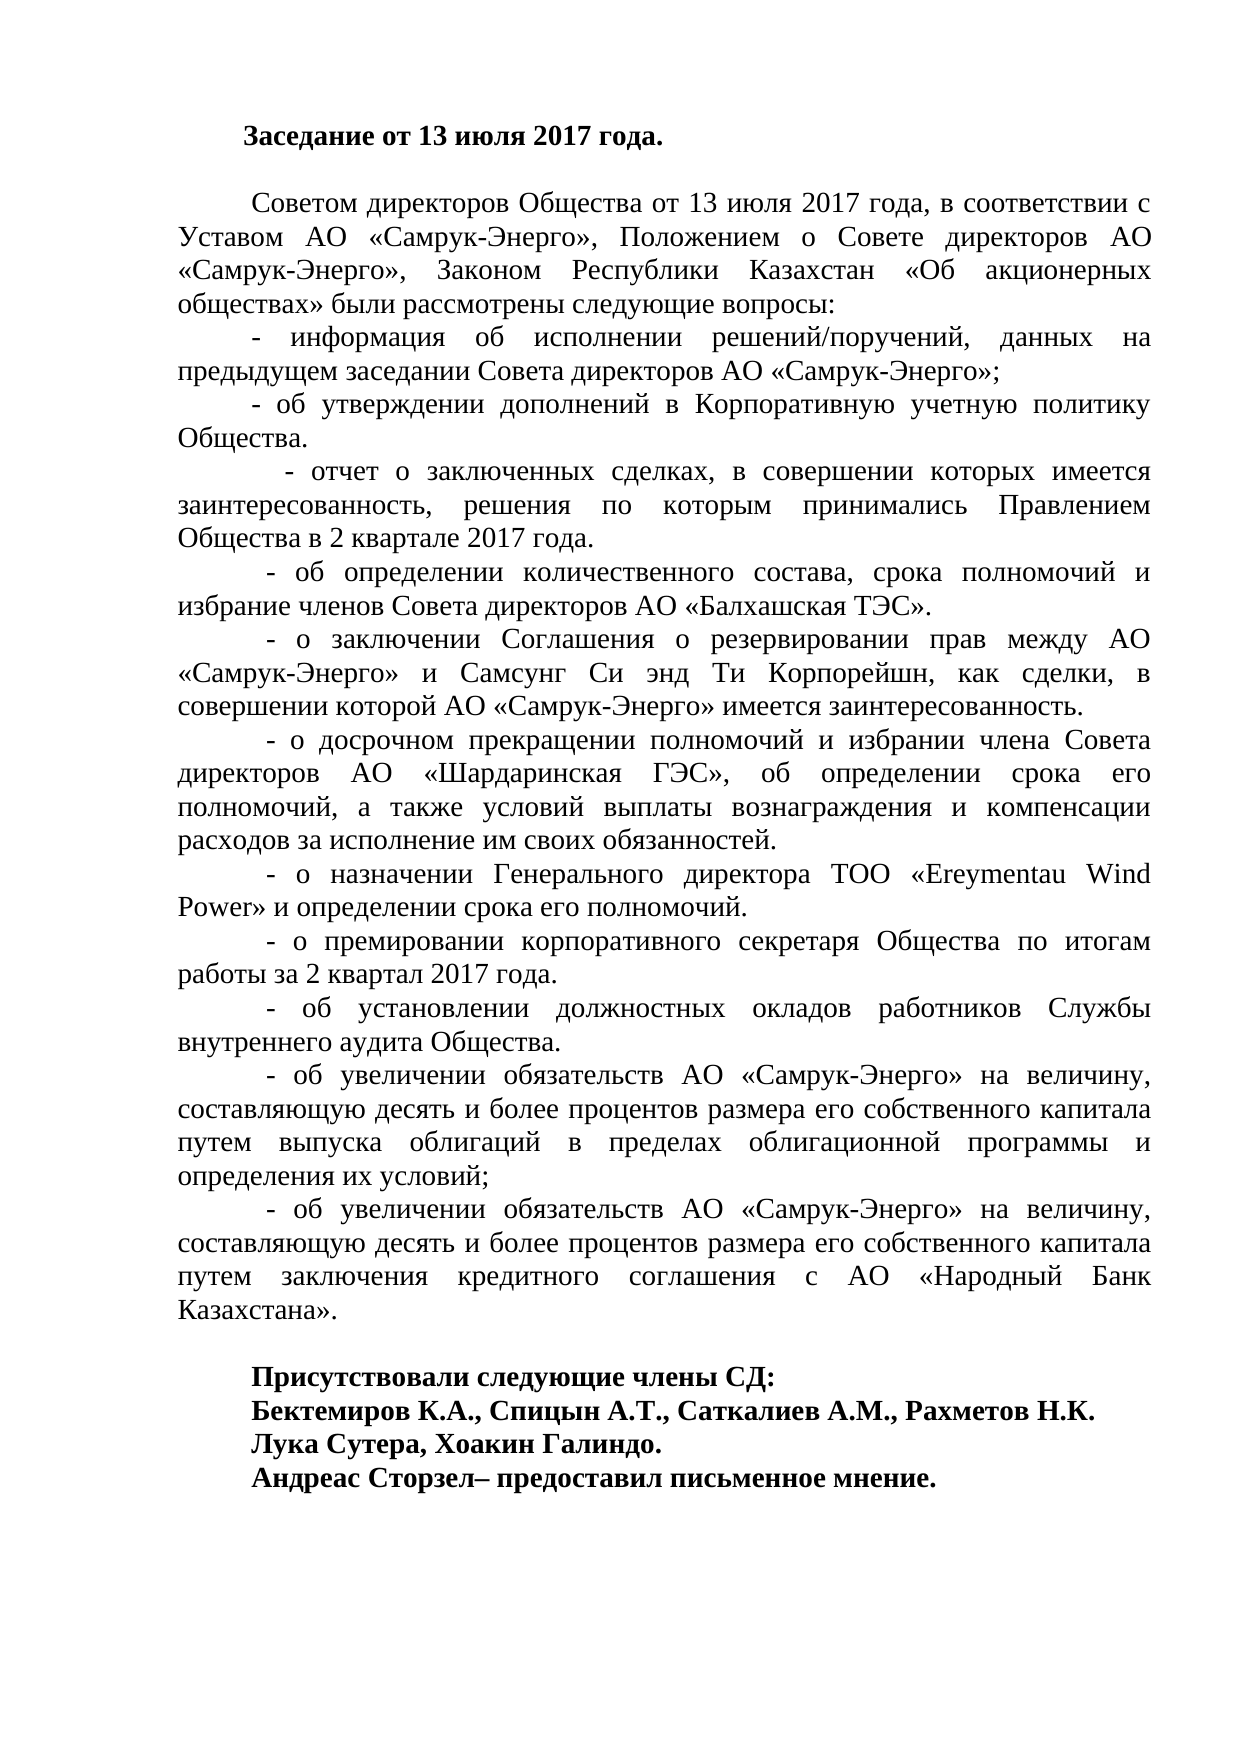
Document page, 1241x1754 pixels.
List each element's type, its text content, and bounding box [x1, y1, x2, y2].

text Советом директоров Общества от 13 июля 2017 года, в соответствии с Уставом АО «Самрук-Энерго», Положением о Совете директоров АО «Самрук-Энерго», Законом Республики Казахстан «Об акционерных обществах» были рассмотрены следующие вопросы: [177, 185, 1152, 319]
text Заседание от 13 июля 2017 года. [177, 118, 1152, 152]
text - о премировании корпоративного секретаря Общества по итогам работы за 2 квартал 2017 года. [177, 923, 1152, 990]
text - о назначении Генерального директора ТОО «Ereymentau Wind Power» и определении срока его полномочий. [177, 856, 1152, 923]
text Бектемиров К.А., Спицын А.Т., Саткалиев А.М., Рахметов Н.К. [177, 1393, 1152, 1426]
text - о досрочном прекращении полномочий и избрании члена Совета директоров АО «Шардаринская ГЭС», об определении срока его полномочий, а также условий выплаты вознаграждения и компенсации расходов за исполнение им своих обязанностей. [177, 722, 1152, 856]
text - информация об исполнении решений/поручений, данных на предыдущем заседании Совета директоров АО «Самрук-Энерго»; [177, 319, 1152, 386]
text Лука Сутера, Хоакин Галиндо. [177, 1426, 1152, 1460]
text Присутствовали следующие члены СД: [177, 1359, 1152, 1393]
text - об увеличении обязательств АО «Самрук-Энерго» на величину, составляющую десять и более процентов размера его собственного капитала путем выпуска облигаций в пределах облигационной программы и определения их условий; [177, 1057, 1152, 1191]
text - об установлении должностных окладов работников Службы внутреннего аудита Общества. [177, 990, 1152, 1057]
text - отчет о заключенных сделках, в совершении которых имеется заинтересованность, решения по которым принимались Правлением Общества в 2 квартале 2017 года. [177, 453, 1152, 554]
text - об увеличении обязательств АО «Самрук-Энерго» на величину, составляющую десять и более процентов размера его собственного капитала путем заключения кредитного соглашения с АО «Народный Банк Казахстана». [177, 1191, 1152, 1326]
text Андреас Сторзел– предоставил письменное мнение. [177, 1460, 1152, 1493]
text - об определении количественного состава, срока полномочий и избрание членов Совета директоров АО «Балхашская ТЭС». [177, 554, 1152, 621]
text - об утверждении дополнений в Корпоративную учетную политику Общества. [177, 386, 1152, 453]
text - о заключении Соглашения о резервировании прав между АО «Самрук-Энерго» и Самсунг Си энд Ти Корпорейшн, как сделки, в совершении которой АО «Самрук-Энерго» имеется заинтересованность. [177, 621, 1152, 722]
